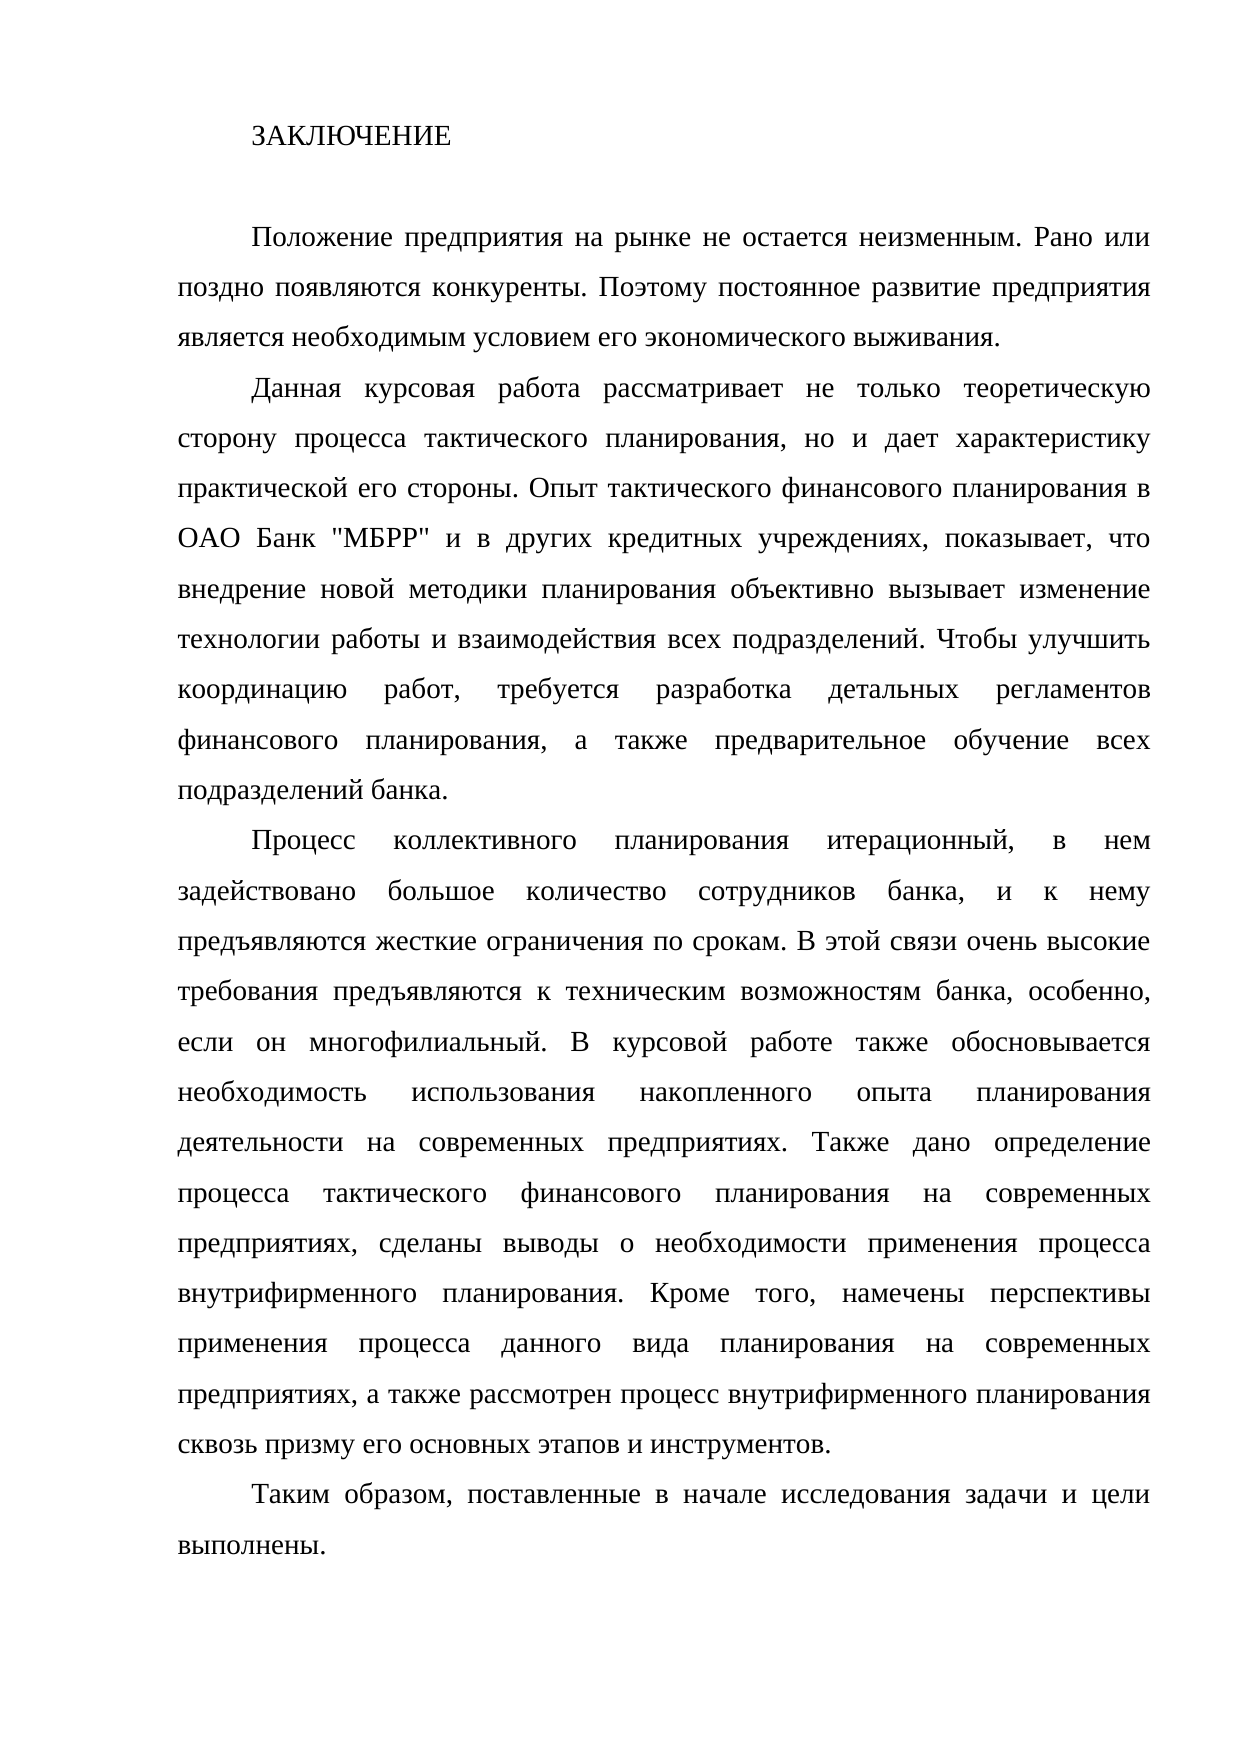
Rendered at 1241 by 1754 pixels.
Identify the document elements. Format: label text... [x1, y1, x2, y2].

text Процесс коллективного планирования итерационный, в нем задействовано большое количество сотрудников банка, и к нему предъявляются жесткие ограничения по срокам. В этой связи очень высокие требования предъявляются к техническим возможностям банка, особенно, если он многофилиальный. В курсовой работе также обосновывается необходимость использования накопленного опыта планирования деятельности на современных предприятиях. Также дано определение процесса тактического финансового планирования на современных предприятиях, сделаны выводы о необходимости применения процесса внутрифирменного планирования. Кроме того, намечены перспективы применения процесса данного вида планирования на современных предприятиях, а также рассмотрен процесс внутрифирменного планирования сквозь призму его основных этапов и инструментов. [177, 822, 1152, 1460]
text ЗАКЛЮЧЕНИЕ [177, 118, 1152, 152]
text Таким образом, поставленные в начале исследования задачи и цели выполнены. [177, 1477, 1152, 1560]
text Положение предприятия на рынке не остается неизменным. Рано или поздно появляются конкуренты. Поэтому постоянное развитие предприятия является необходимым условием его экономического выживания. [177, 219, 1152, 353]
text Данная курсовая работа рассматривает не только теоретическую сторону процесса тактического планирования, но и дает характеристику практической его стороны. Опыт тактического финансового планирования в ОАО Банк "МБРР" и в других кредитных учреждениях, показывает, что внедрение новой методики планирования объективно вызывает изменение технологии работы и взаимодействия всех подразделений. Чтобы улучшить координацию работ, требуется разработка детальных регламентов финансового планирования, а также предварительное обучение всех подразделений банка. [177, 370, 1152, 806]
